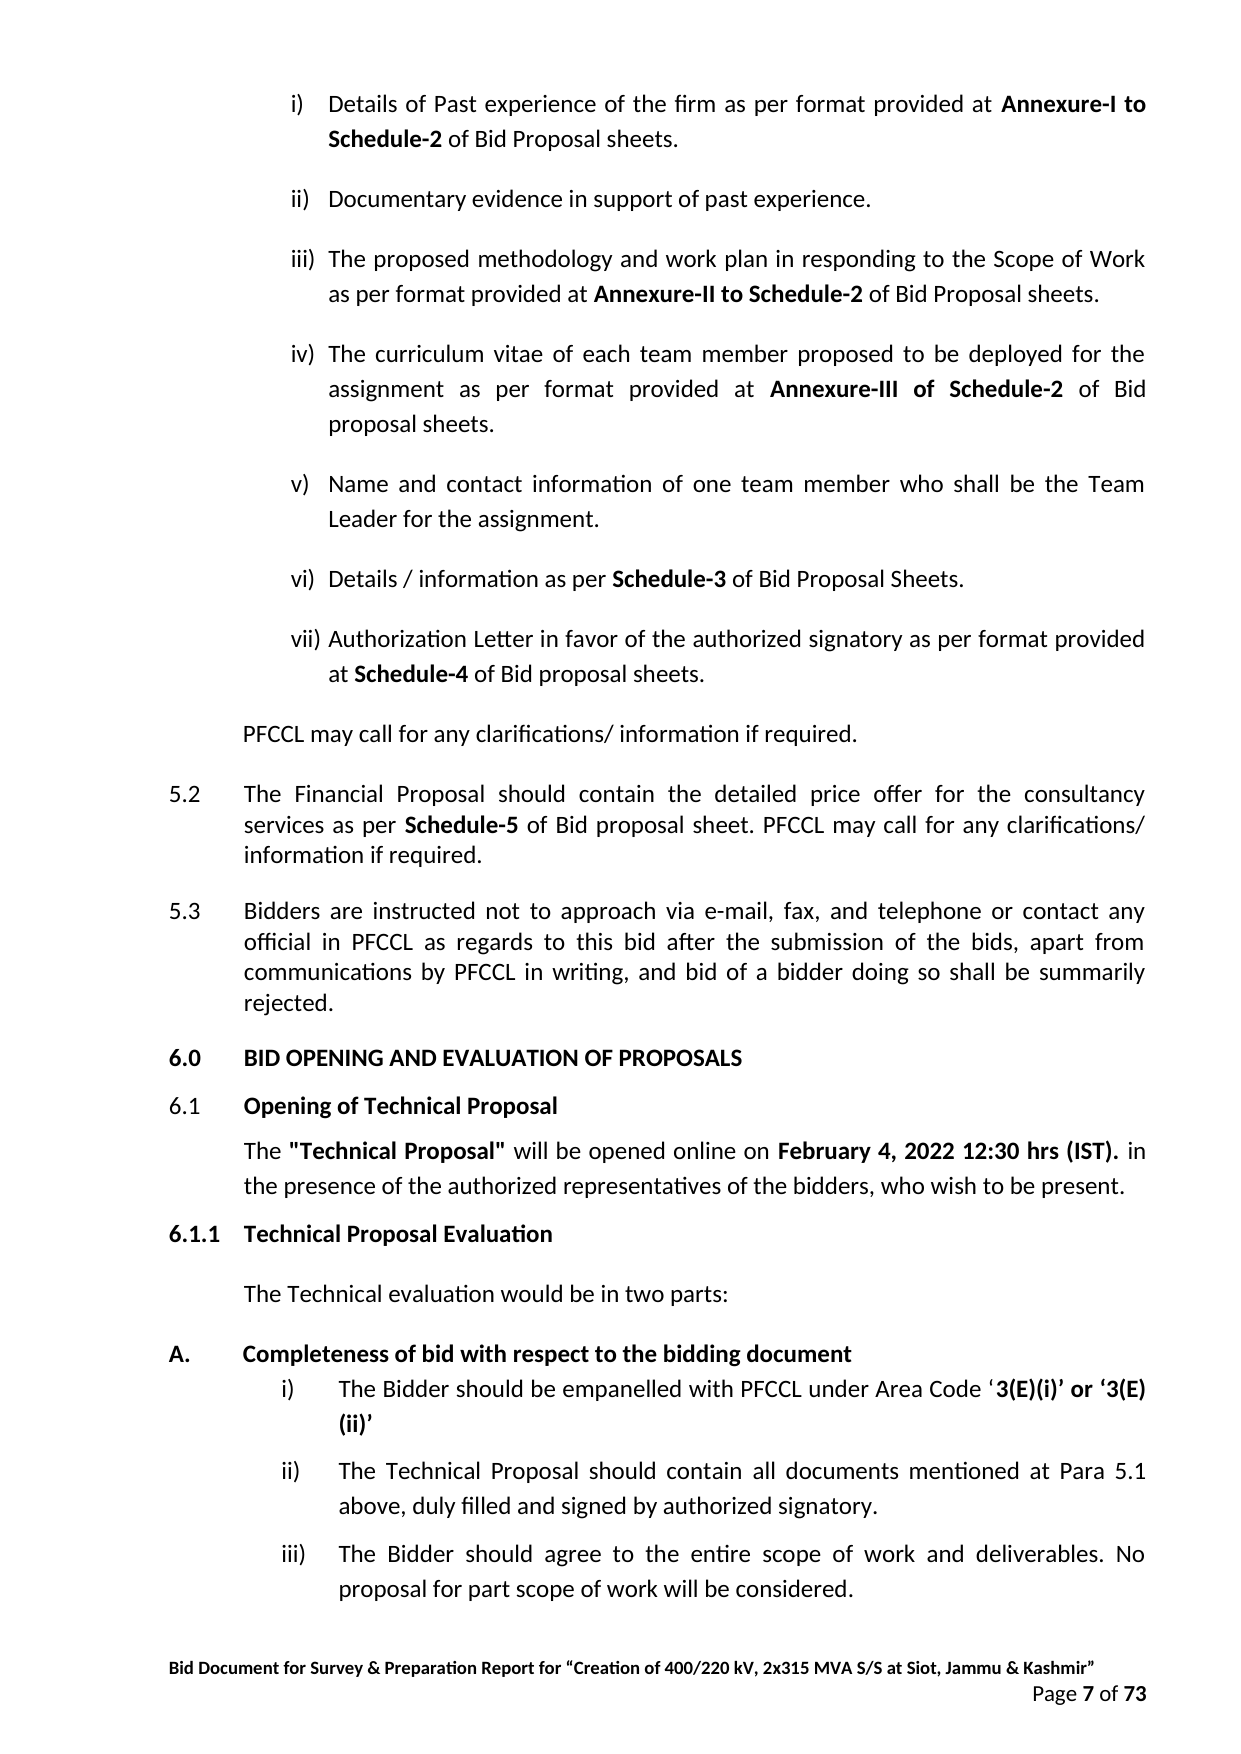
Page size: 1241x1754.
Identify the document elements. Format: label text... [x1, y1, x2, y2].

list Opening of Technical Proposal [169, 1090, 1146, 1120]
text PFCCL may call for any clarifications/ information if required. [243, 719, 1146, 749]
list Name and contact information of one team member who shall be the Team Leader for the assignment. [291, 469, 1146, 534]
list The Bidder should be empanelled with PFCCL under Area Code ‘3(E)(i)’ or ‘3(E)(ii)’ [281, 1373, 1146, 1438]
list Authorization Letter in favor of the authorized signatory as per format provided at Schedule-4 of Bid proposal sheets. [291, 624, 1146, 689]
list Details of Past experience of the firm as per format provided at Annexure-I to Schedule-2 of Bid Proposal sheets. [291, 89, 1146, 154]
text The "Technical Proposal" will be opened online on February 4, 2022 12:30 hrs (IST). in the presence of the authorized representatives of the bidders, who wish to be present. [244, 1136, 1146, 1201]
list The Financial Proposal should contain the detailed price offer for the consultancy services as per Schedule-5 of Bid proposal sheet. PFCCL may call for any clarifications/ information if required. [169, 779, 1146, 870]
list The proposed methodology and work plan in responding to the Scope of Work as per format provided at Annexure-II to Schedule-2 of Bid Proposal sheets. [291, 244, 1146, 309]
subtitle Completeness of bid with respect to the bidding document [169, 1338, 1146, 1368]
list Bidders are instructed not to approach via e-mail, fax, and telephone or contact any official in PFCCL as regards to this bid after the submission of the bids, apart from communications by PFCCL in writing, and bid of a bidder doing so shall be summarily rejected. [169, 895, 1146, 1017]
list BID OPENING AND EVALUATION OF PROPOSALS [169, 1042, 1146, 1073]
list Documentary evidence in support of past experience. [291, 184, 1146, 214]
list The curriculum vitae of each team member proposed to be deployed for the assignment as per format provided at Annexure-III of Schedule-2 of Bid proposal sheets. [291, 339, 1146, 439]
list Technical Proposal Evaluation [169, 1218, 1147, 1248]
list The Bidder should agree to the entire scope of work and deliverables. No proposal for part scope of work will be considered. [281, 1538, 1146, 1603]
text The Technical evaluation would be in two parts: [244, 1278, 1146, 1308]
list The Technical Proposal should contain all documents mentioned at Para 5.1 above, duly filled and signed by authorized signatory. [281, 1456, 1146, 1521]
list Details / information as per Schedule-3 of Bid Proposal Sheets. [291, 564, 1146, 594]
